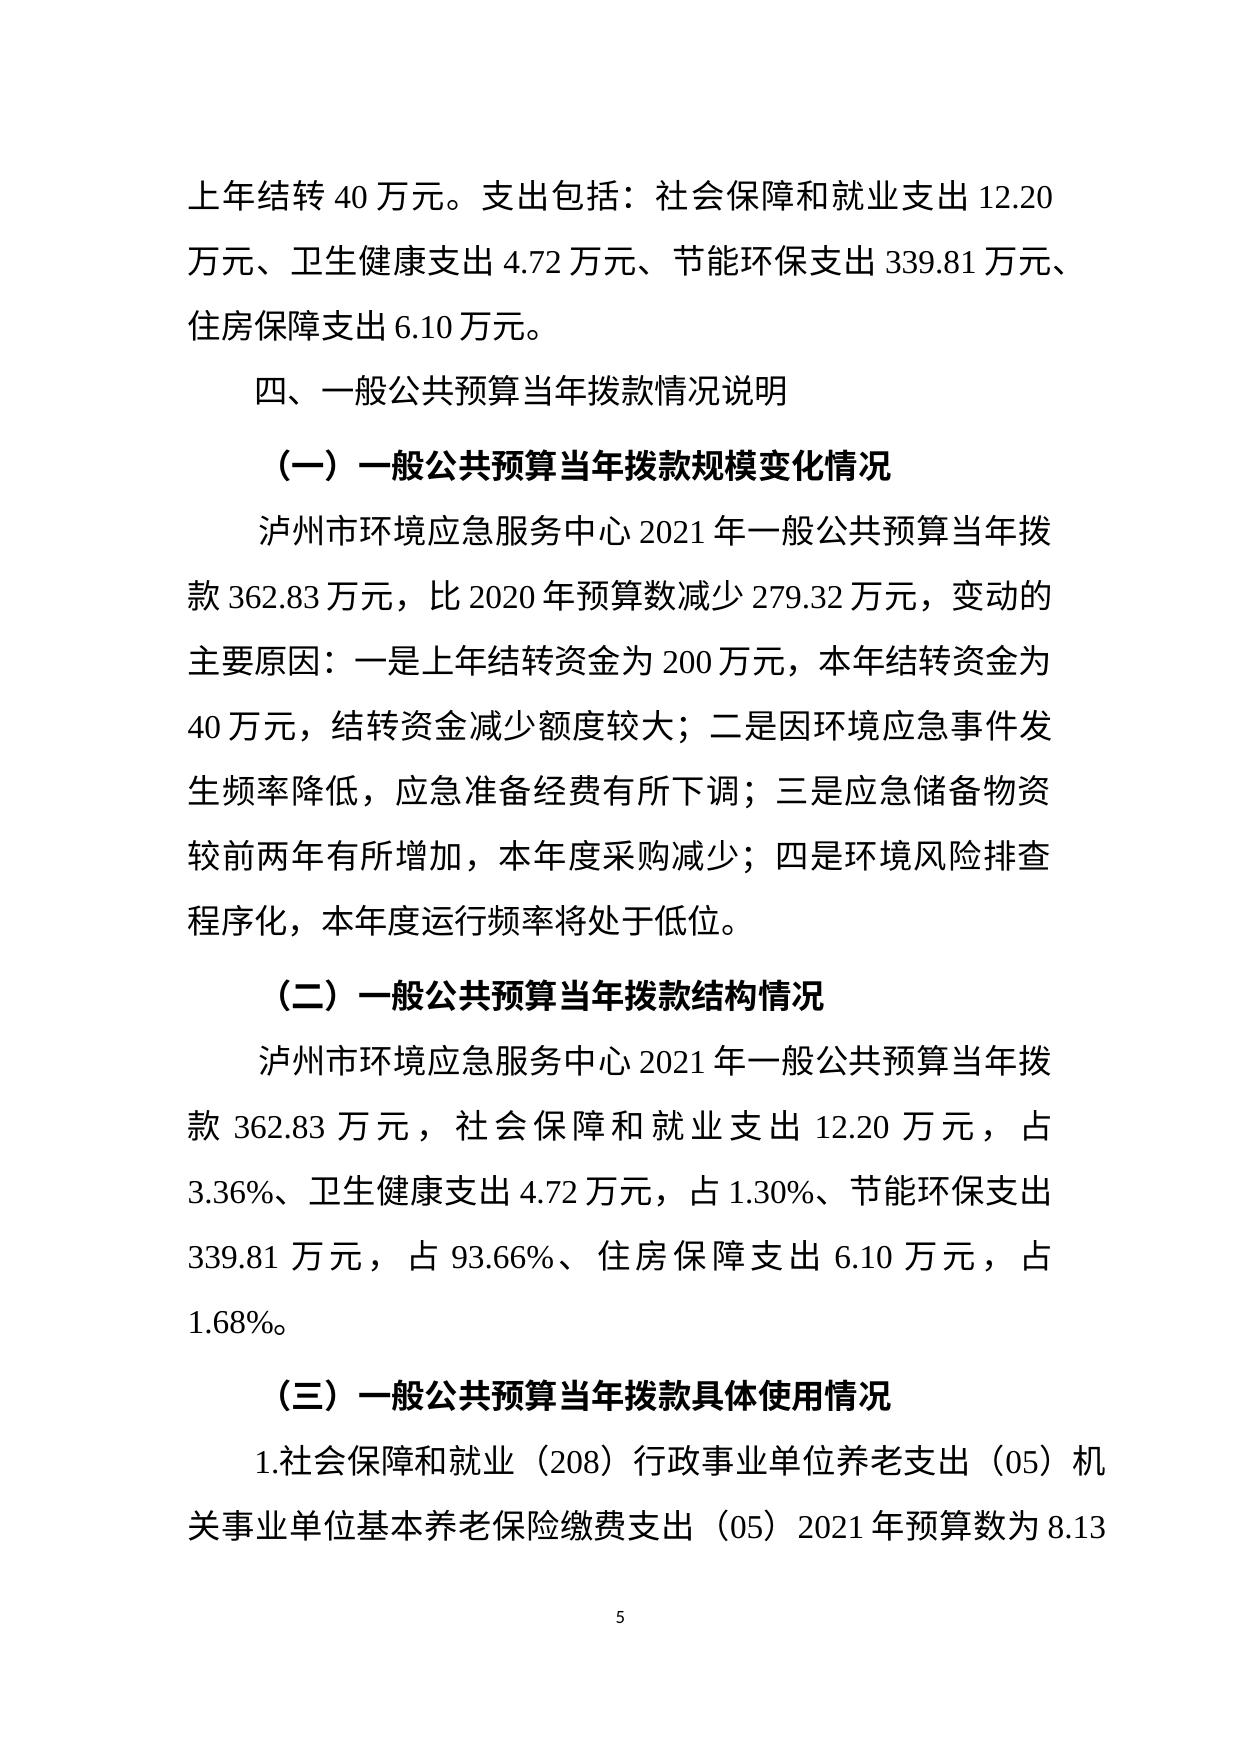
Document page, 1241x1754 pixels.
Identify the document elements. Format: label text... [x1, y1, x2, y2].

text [187, 162, 1053, 357]
text 泸州市环境应急服务中心2021年一般公共预算当年拨款362.83万元，比2020年预算数减少279.32万元，变动的主要原因：一是上年结转资金为200万元，本年结转资金为40万元，结转资金减少额度较大；二是因环境应急事件发生频率降低，应急准备经费有所下调；三是应急储备物资较前两年有所增加，本年度采购减少；四是环境风险排查程序化，本年度运行频率将处于低位。 [187, 497, 1053, 952]
text （一）一般公共预算当年拨款规模变化情况 [187, 432, 1053, 497]
text （二）一般公共预算当年拨款结构情况 [187, 961, 1053, 1026]
text （三）一般公共预算当年拨款具体使用情况 [187, 1361, 1053, 1426]
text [187, 1426, 1106, 1556]
text 泸州市环境应急服务中心2021年一般公共预算当年拨款362.83万元，社会保障和就业支出12.20万元，占3.36%、卫生健康支出4.72万元，占1.30%、节能环保支出339.81万元，占93.66%、住房保障支出6.10万元，占1.68%。 [187, 1026, 1053, 1351]
text 四、一般公共预算当年拨款情况说明 [187, 357, 1053, 422]
